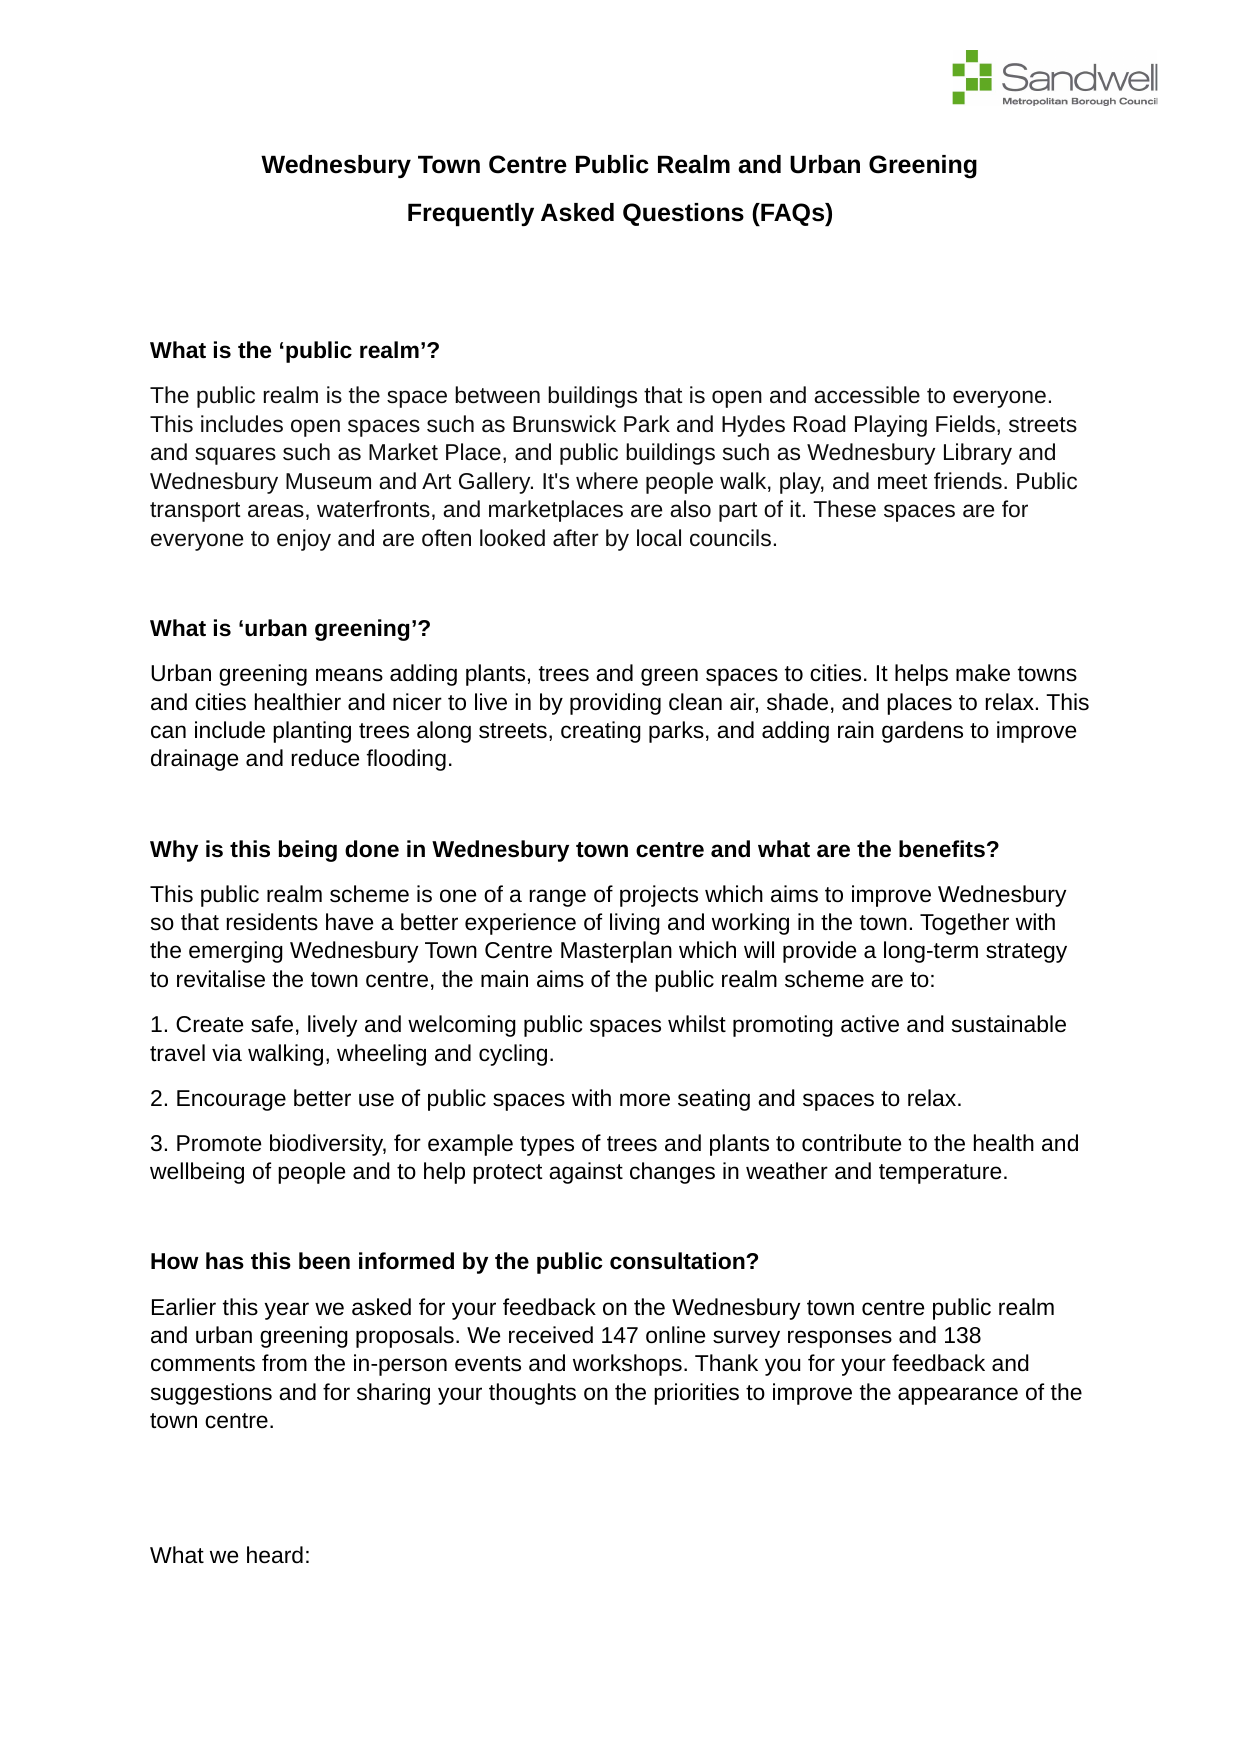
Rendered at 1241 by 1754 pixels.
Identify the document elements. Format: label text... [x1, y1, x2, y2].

text Earlier this year we asked for your feedback on the Wednesbury town centre public realm and urban greening proposals. We received 147 online survey responses and 138 comments from the in-person events and workshops. Thank you for your feedback and suggestions and for sharing your thoughts on the priorities to improve the appearance of the town centre. [150, 1293, 1090, 1433]
text What we heard: [150, 1542, 1090, 1569]
picture [952, 50, 1158, 106]
text What is the ‘public realm’? [150, 337, 1090, 364]
text Frequently Asked Questions (FAQs) [150, 198, 1090, 226]
text This public realm scheme is one of a range of projects which aims to improve Wednesbury so that residents have a better experience of living and working in the town. Together with the emerging Wednesbury Town Centre Masterplan which will provide a long-term strategy to revitalise the town centre, the main aims of the public realm scheme are to: [150, 881, 1090, 992]
text What is ‘urban greening’? [150, 615, 1090, 641]
text The public realm is the space between buildings that is open and accessible to everyone. This includes open spaces such as Brunswick Park and Hydes Road Playing Fields, streets and squares such as Market Place, and public buildings such as Wednesbury Library and Wednesbury Museum and Art Gallery. It's where people walk, play, and meet friends. Public transport areas, waterfronts, and marketplaces are also part of it. These spaces are for everyone to enjoy and are often looked after by local councils. [150, 382, 1090, 551]
text 3. Promote biodiversity, for example types of trees and plants to contribute to the health and wellbeing of people and to help protect against changes in weather and temperature. [150, 1130, 1090, 1184]
text 1. Create safe, lively and welcoming public spaces whilst promoting active and sustainable travel via walking, wheeling and cycling. [150, 1011, 1090, 1066]
text 2. Encourage better use of public spaces with more seating and spaces to relax. [150, 1084, 1090, 1111]
text Wednesbury Town Centre Public Realm and Urban Greening [150, 150, 1090, 179]
text Urban greening means adding plants, trees and green spaces to cities. It helps make towns and cities healthier and nicer to live in by providing clean air, shade, and places to relax. This can include planting trees along streets, creating parks, and adding rain gardens to improve drainage and reduce flooding. [150, 660, 1090, 772]
text Why is this being done in Wednesbury town centre and what are the benefits? [150, 836, 1090, 862]
text How has this been informed by the public consultation? [150, 1248, 1090, 1275]
